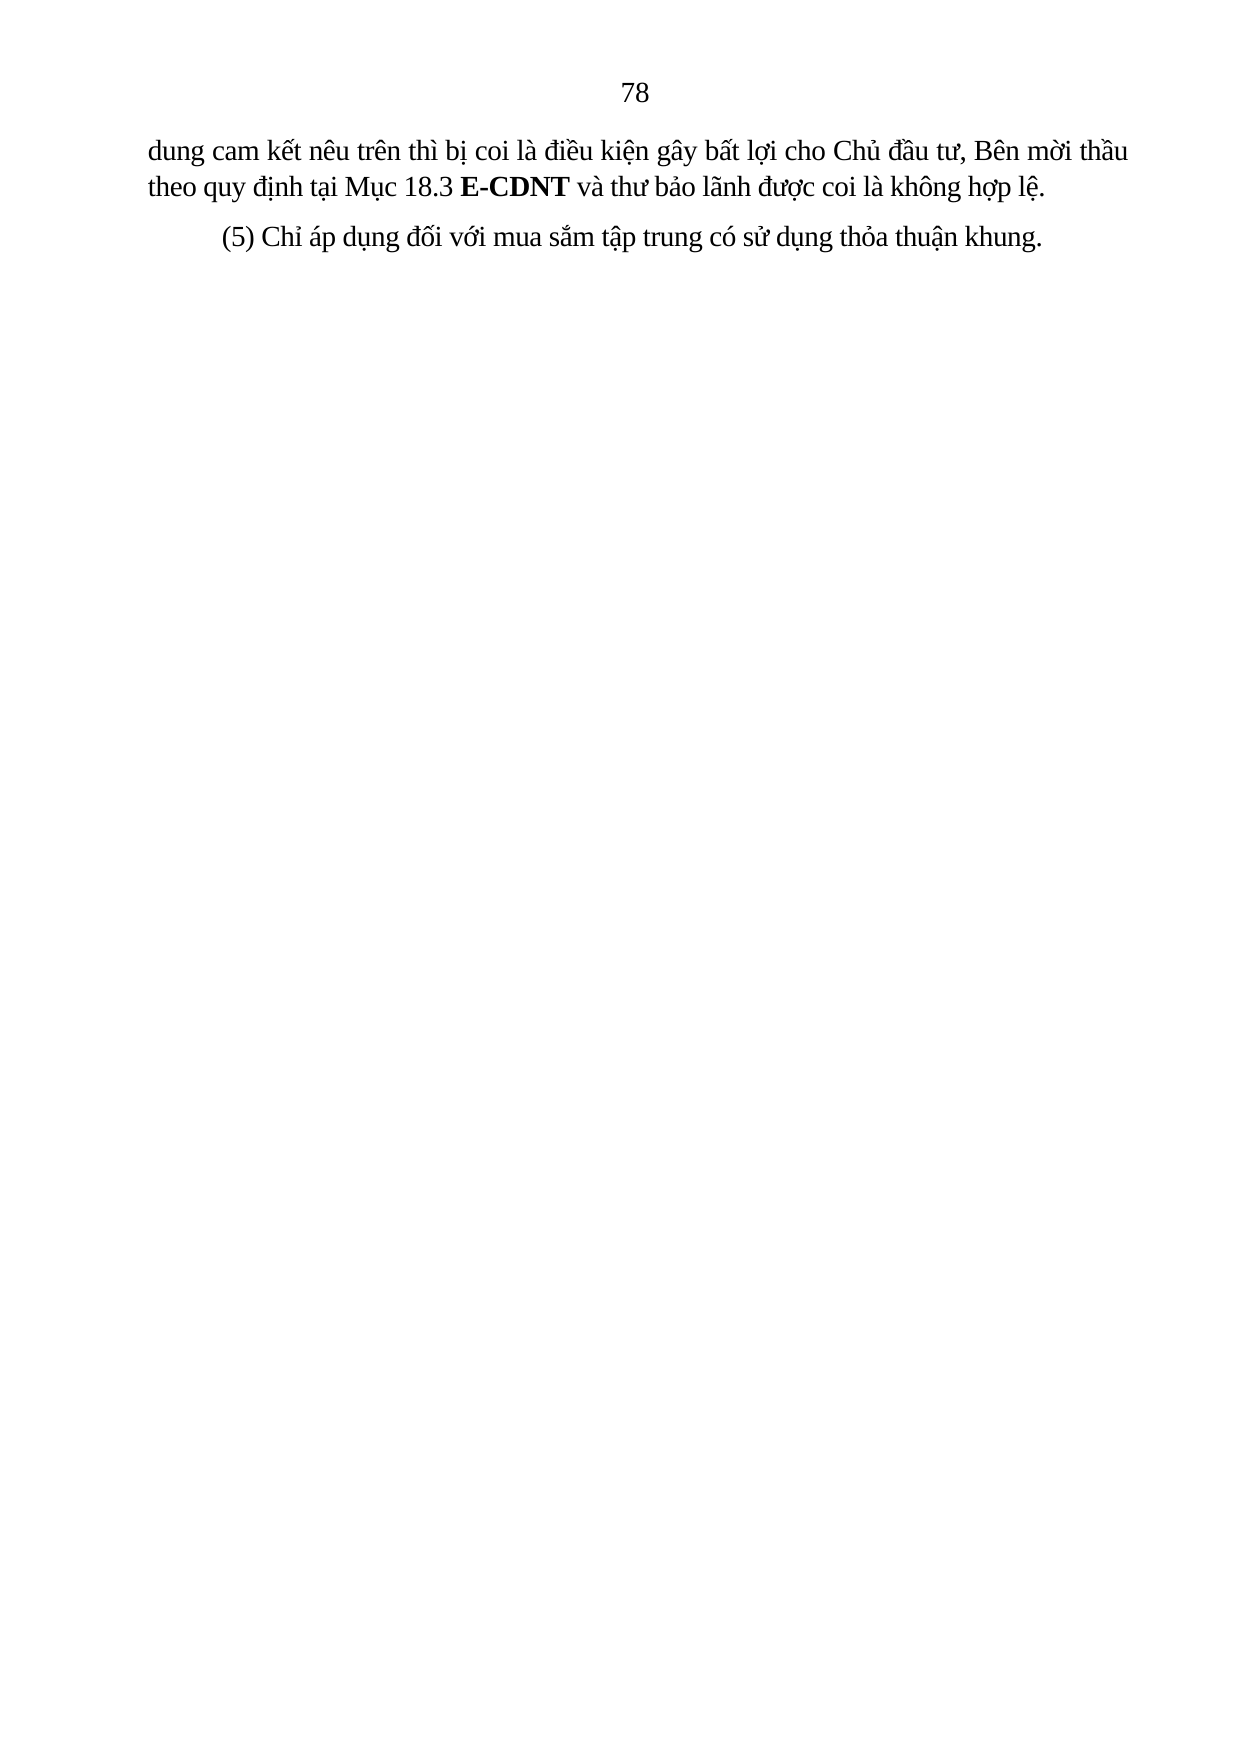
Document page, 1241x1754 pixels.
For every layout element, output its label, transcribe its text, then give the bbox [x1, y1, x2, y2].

text (5) Chỉ áp dụng đối với mua sắm tập trung có sử dụng thỏa thuận khung. [148, 219, 1129, 252]
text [148, 133, 1129, 203]
